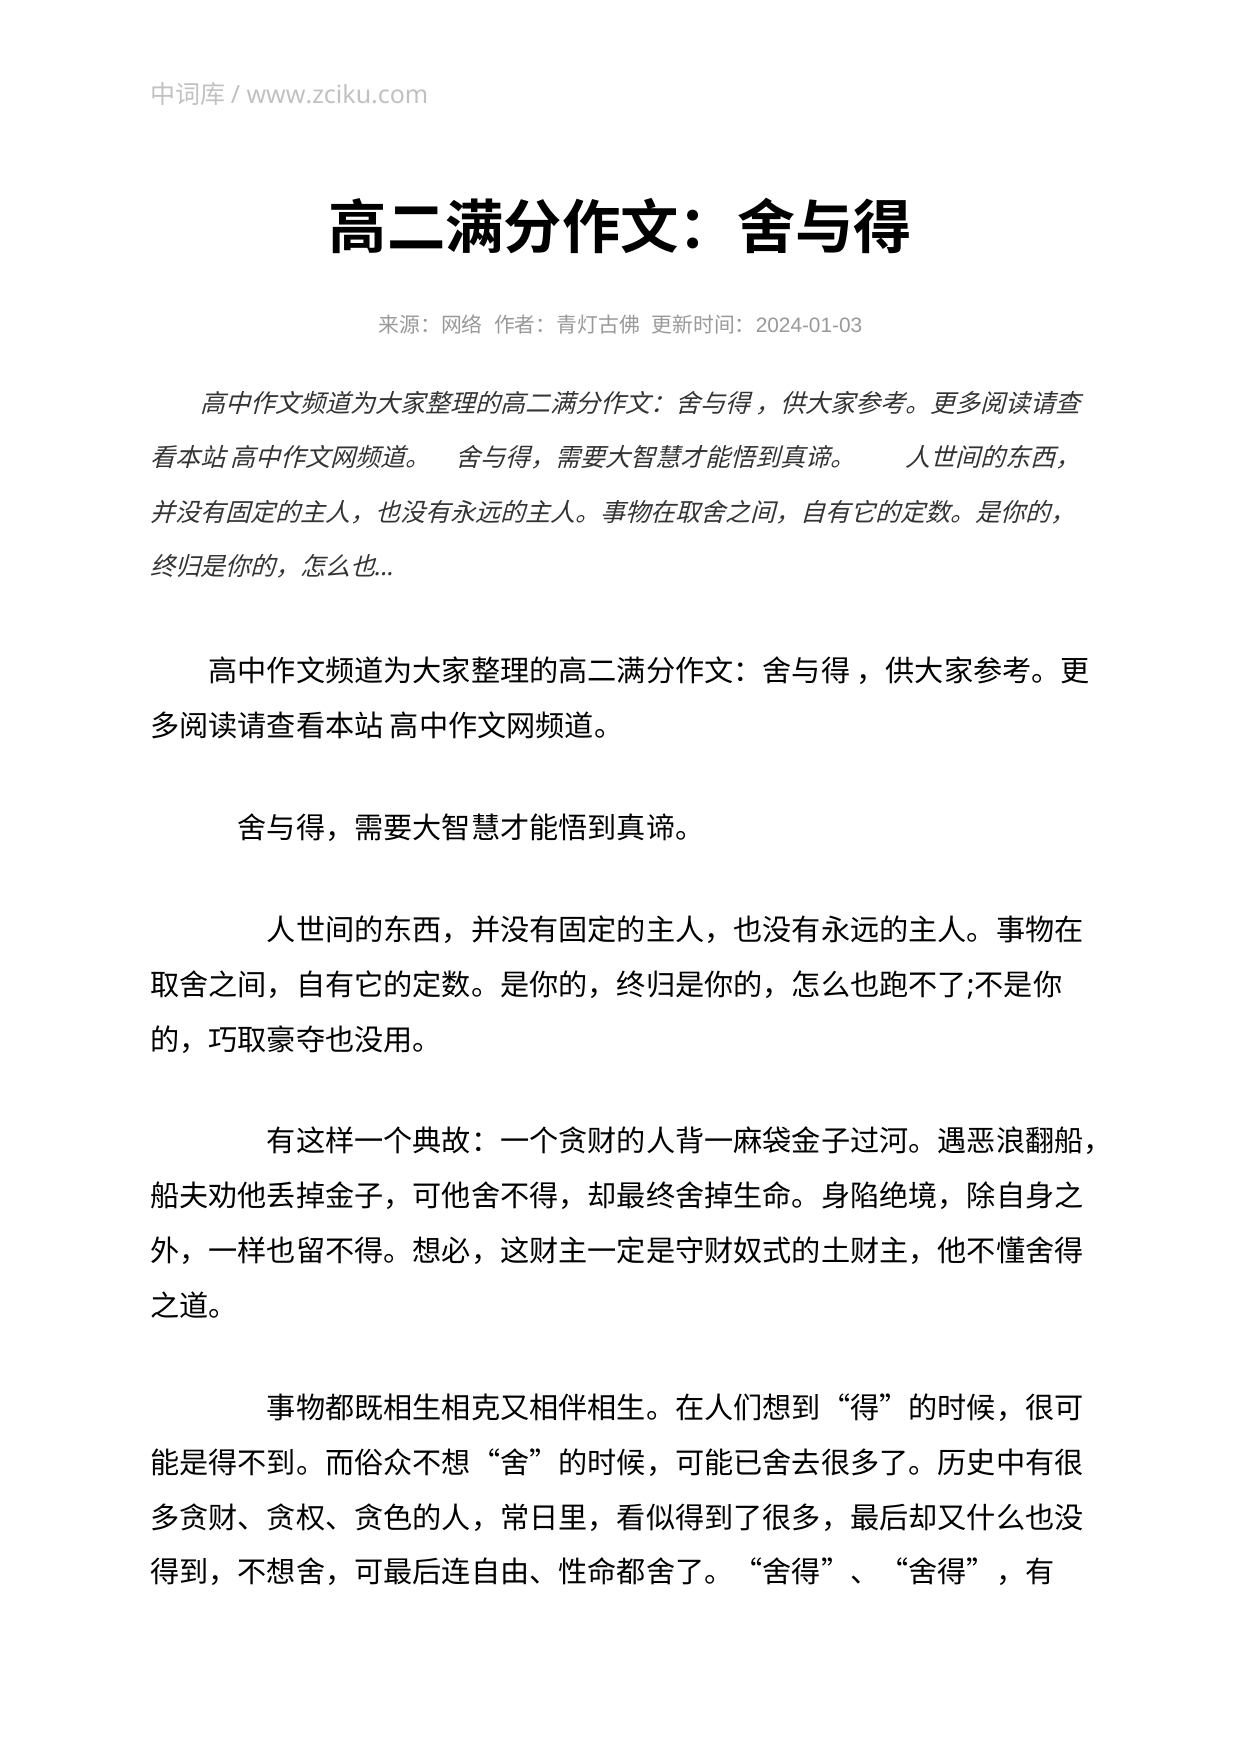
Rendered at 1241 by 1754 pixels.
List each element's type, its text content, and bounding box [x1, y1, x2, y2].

subtitle 高二满分作文：舍与得 [150, 181, 1090, 266]
text 舍与得，需要大智慧才能悟到真谛。 [150, 804, 1090, 847]
text 高中作文频道为大家整理的高二满分作文：舍与得 ，供大家参考。更多阅读请查看本站 高中作文网频道。 舍与得，需要大智慧才能悟到真谛。 人世间的东西，并没有固定的主人，也没有永远的主人。事物在取舍之间，自有它的定数。是你的，终归是你的，怎么也... [150, 383, 1090, 583]
text 来源：网络 作者：青灯古佛 更新时间：2024-01-03 [150, 313, 1090, 337]
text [150, 1384, 1090, 1591]
text 人世间的东西，并没有固定的主人，也没有永远的主人。事物在取舍之间，自有它的定数。是你的，终归是你的，怎么也跑不了;不是你的，巧取豪夺也没用。 [150, 906, 1090, 1058]
text 高中作文频道为大家整理的高二满分作文：舍与得 ，供大家参考。更多阅读请查看本站 高中作文网频道。 [150, 648, 1090, 745]
text 有这样一个典故：一个贪财的人背一麻袋金子过河。遇恶浪翻船，船夫劝他丢掉金子，可他舍不得，却最终舍掉生命。身陷绝境，除自身之外，一样也留不得。想必，这财主一定是守财奴式的土财主，他不懂舍得之道。 [150, 1118, 1090, 1325]
